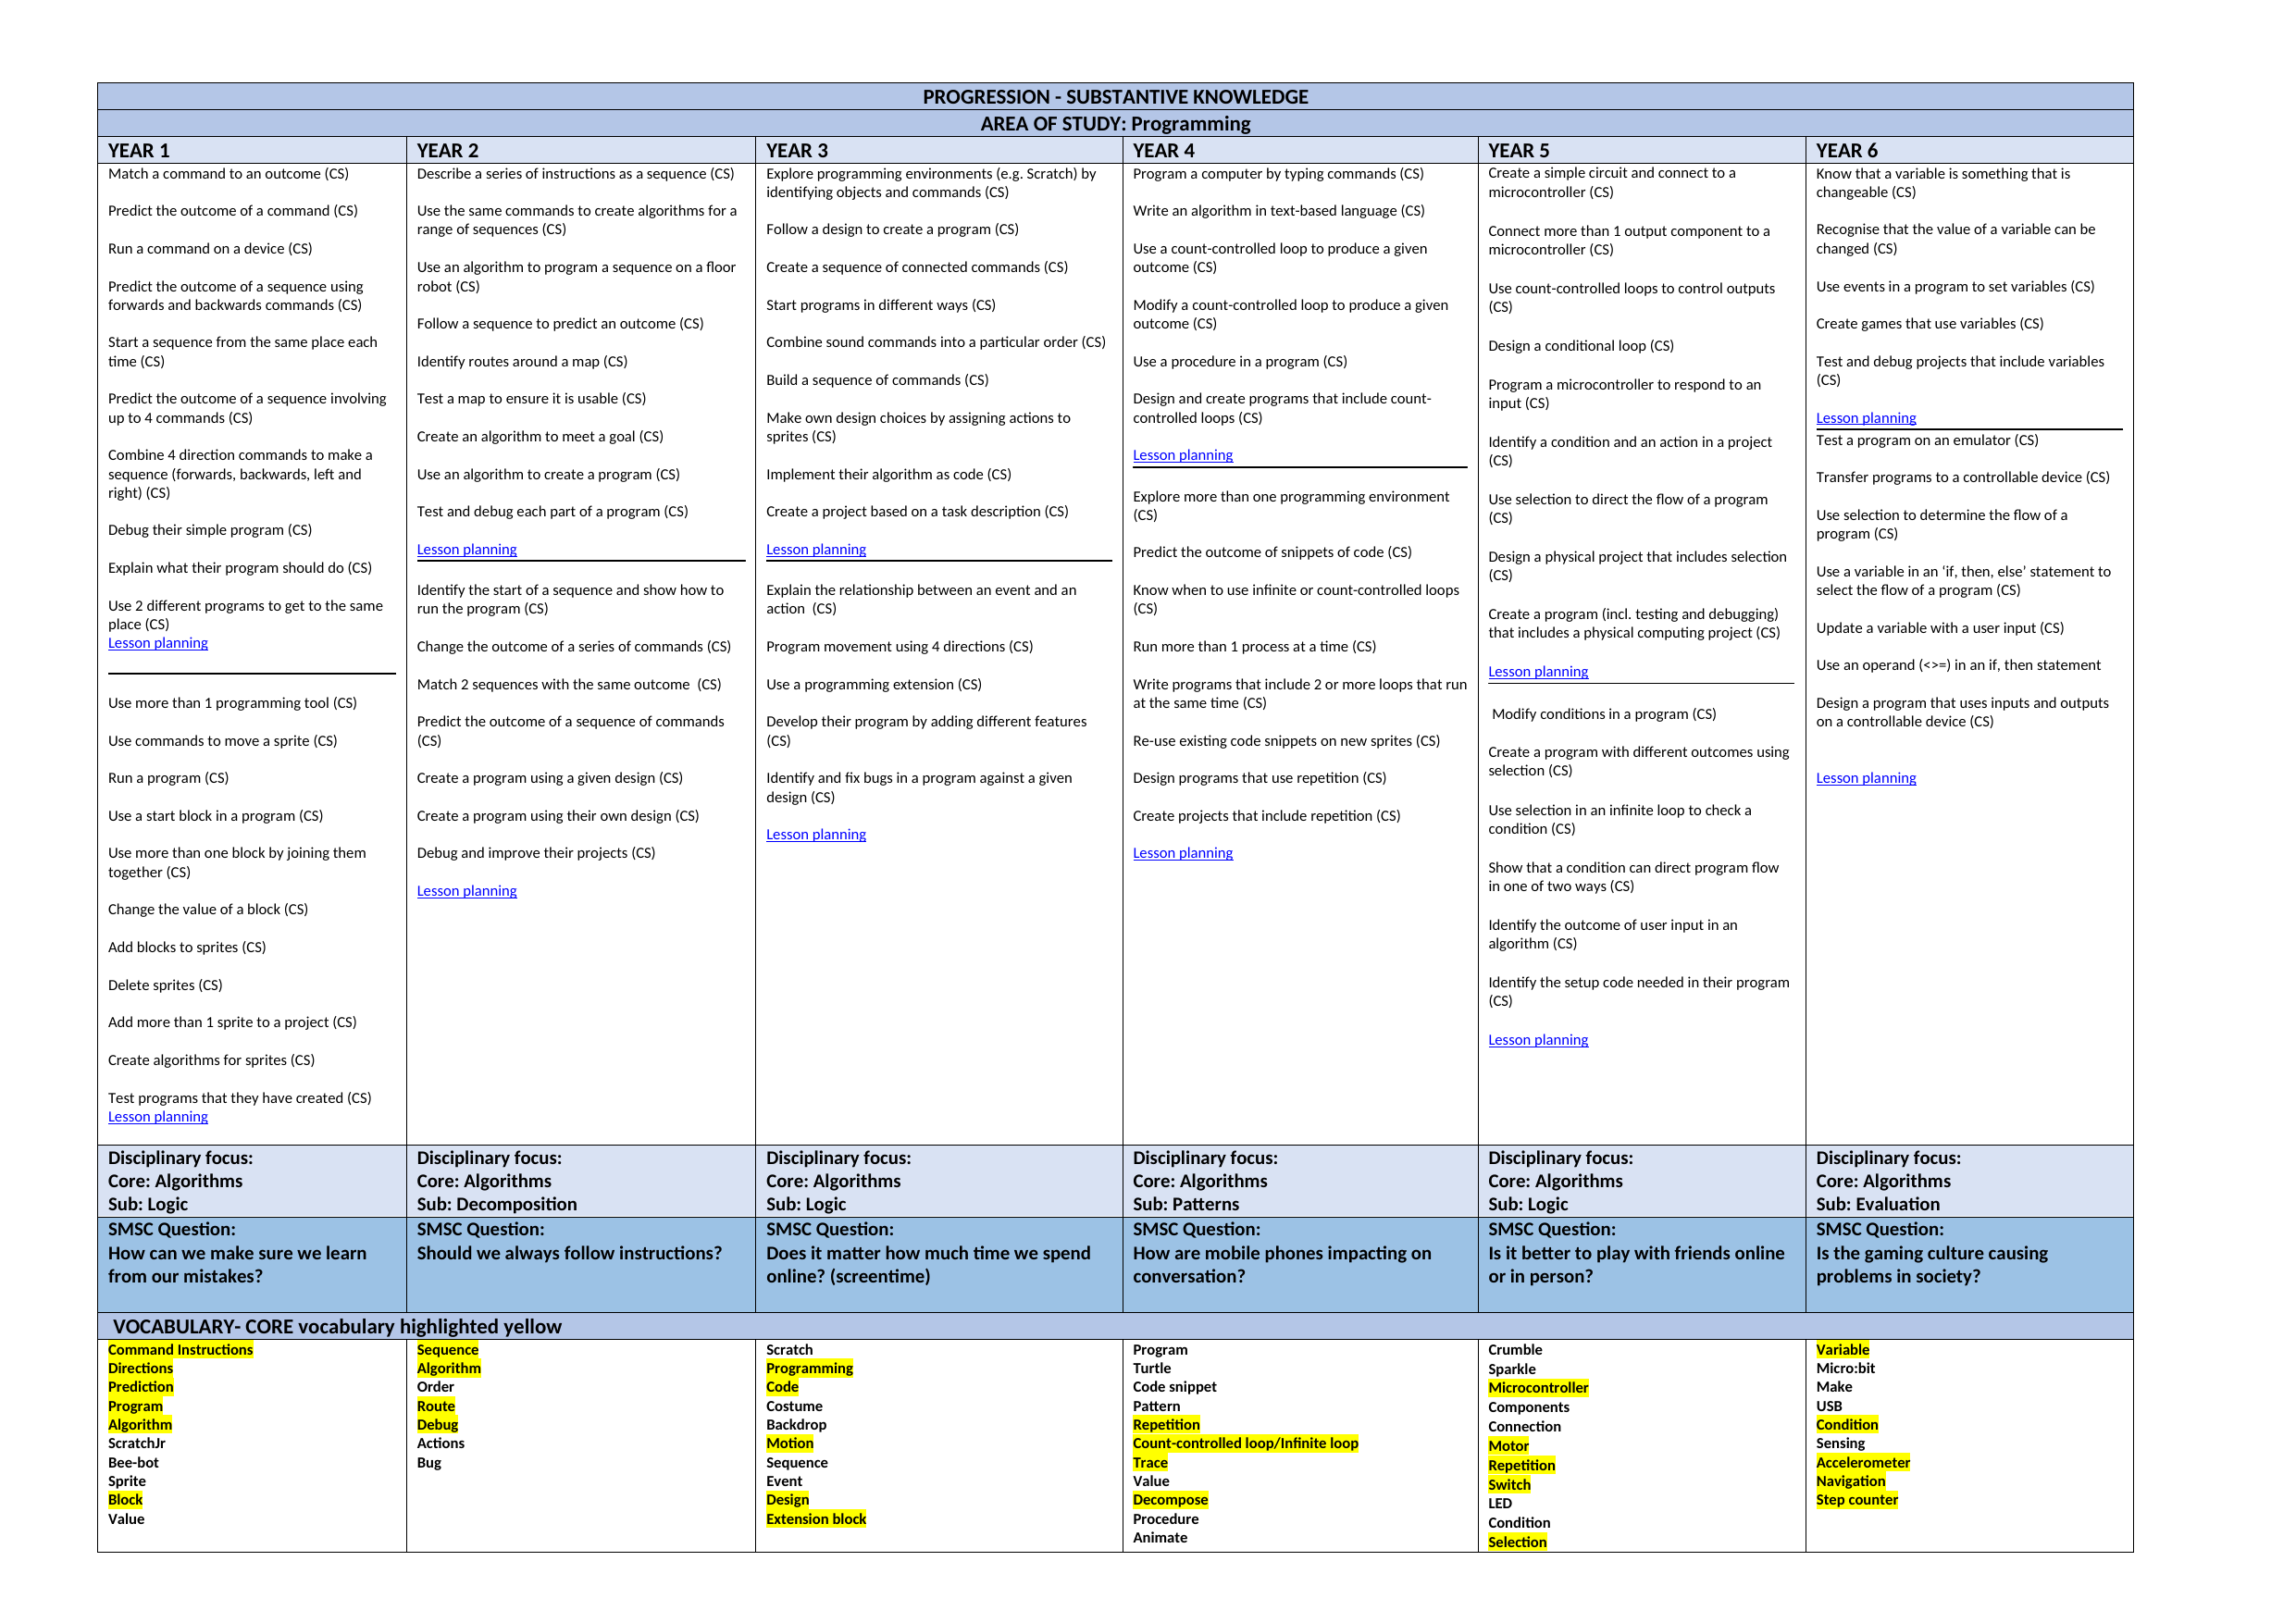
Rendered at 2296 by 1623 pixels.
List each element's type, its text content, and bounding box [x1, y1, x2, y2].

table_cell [1123, 1340, 1478, 1552]
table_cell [1479, 1340, 1806, 1552]
table_cell SMSC Question: How are mobile phones impacting on conversation? [1123, 1218, 1478, 1312]
table_cell YEAR 3 [756, 137, 1123, 163]
table_cell Disciplinary focus: Core: Algorithms Sub: Decomposition [407, 1146, 755, 1216]
table_header PROGRESSION - SUBSTANTIVE KNOWLEDGE [98, 83, 2133, 109]
table_cell YEAR 4 [1123, 137, 1478, 163]
table_cell Disciplinary focus: Core: Algorithms Sub: Logic [1479, 1146, 1806, 1216]
table_cell Explore programming environments (e.g. Scratch) by identifying objects and commands (CS) Follow a design to create a program (CS) Create a sequence of connected commands (CS) Start programs in different ways (CS) Combine sound commands into a particular order (CS) Build a sequence of commands (CS) Make own design choices by assigning actions to sprites (CS) Implement their algorithm as code (CS) Create a project based on a task description (CS) Lesson planning Explain the relationship between an event and an action (CS) Program movement using 4 directions (CS) Use a programming extension (CS) Develop their program by adding different features (CS) Identify and fix bugs in a program against a given design (CS) Lesson planning [756, 164, 1123, 1145]
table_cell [1806, 1340, 2133, 1552]
table_cell SMSC Question: Is the gaming culture causing problems in society? [1806, 1218, 2133, 1312]
table_cell VOCABULARY- CORE vocabulary highlighted yellow [98, 1313, 2133, 1339]
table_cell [98, 1340, 406, 1552]
table_cell Know that a variable is something that is changeable (CS) Recognise that the value of a variable can be changed (CS) Use events in a program to set variables (CS) Create games that use variables (CS) Test and debug projects that include variables (CS) Lesson planning Test a program on an emulator (CS) Transfer programs to a controllable device (CS) Use selection to determine the flow of a program (CS) Use a variable in an ‘if, then, else’ statement to select the flow of a program (CS) Update a variable with a user input (CS) Use an operand (<>=) in an if, then statement Design a program that uses inputs and outputs on a controllable device (CS) Lesson planning [1806, 164, 2133, 1145]
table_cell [756, 1340, 1123, 1552]
table_cell Disciplinary focus: Core: Algorithms Sub: Patterns [1123, 1146, 1478, 1216]
table_cell Program a computer by typing commands (CS) Write an algorithm in text-based language (CS) Use a count-controlled loop to produce a given outcome (CS) Modify a count-controlled loop to produce a given outcome (CS) Use a procedure in a program (CS) Design and create programs that include count-controlled loops (CS) Lesson planning Explore more than one programming environment (CS) Predict the outcome of snippets of code (CS) Know when to use infinite or count-controlled loops (CS) Run more than 1 process at a time (CS) Write programs that include 2 or more loops that run at the same time (CS) Re-use existing code snippets on new sprites (CS) Design programs that use repetition (CS) Create projects that include repetition (CS) Lesson planning [1123, 164, 1478, 1145]
table_cell Disciplinary focus: Core: Algorithms Sub: Logic [756, 1146, 1123, 1216]
table_cell SMSC Question: Is it better to play with friends online or in person? [1479, 1218, 1806, 1312]
table_cell YEAR 1 [98, 137, 406, 163]
table_cell Create a simple circuit and connect to a microcontroller (CS) Connect more than 1 output component to a microcontroller (CS) Use count-controlled loops to control outputs (CS) Design a conditional loop (CS) Program a microcontroller to respond to an input (CS) Identify a condition and an action in a project (CS) Use selection to direct the flow of a program (CS) Design a physical project that includes selection (CS) Create a program (incl. testing and debugging) that includes a physical computing project (CS) Lesson planning Modify conditions in a program (CS) Create a program with different outcomes using selection (CS) Use selection in an infinite loop to check a condition (CS) Show that a condition can direct program flow in one of two ways (CS) Identify the outcome of user input in an algorithm (CS) Identify the setup code needed in their program (CS) Lesson planning [1479, 164, 1806, 1145]
table_cell Describe a series of instructions as a sequence (CS) Use the same commands to create algorithms for a range of sequences (CS) Use an algorithm to program a sequence on a floor robot (CS) Follow a sequence to predict an outcome (CS) Identify routes around a map (CS) Test a map to ensure it is usable (CS) Create an algorithm to meet a goal (CS) Use an algorithm to create a program (CS) Test and debug each part of a program (CS) Lesson planning Identify the start of a sequence and show how to run the program (CS) Change the outcome of a series of commands (CS) Match 2 sequences with the same outcome (CS) Predict the outcome of a sequence of commands (CS) Create a program using a given design (CS) Create a program using their own design (CS) Debug and improve their projects (CS) Lesson planning [407, 164, 755, 1145]
table_cell SMSC Question: Does it matter how much time we spend online? (screentime) [756, 1218, 1123, 1312]
table_cell SMSC Question: Should we always follow instructions? [407, 1218, 755, 1312]
table_cell AREA OF STUDY: Programming [98, 110, 2133, 136]
table_cell YEAR 2 [407, 137, 755, 163]
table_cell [407, 1340, 755, 1552]
table_cell YEAR 5 [1479, 137, 1806, 163]
table_cell Disciplinary focus: Core: Algorithms Sub: Logic [98, 1146, 406, 1216]
table_cell YEAR 6 [1806, 137, 2133, 163]
table_cell Disciplinary focus: Core: Algorithms Sub: Evaluation [1806, 1146, 2133, 1216]
table_cell Match a command to an outcome (CS) Predict the outcome of a command (CS) Run a command on a device (CS) Predict the outcome of a sequence using forwards and backwards commands (CS) Start a sequence from the same place each time (CS) Predict the outcome of a sequence involving up to 4 commands (CS) Combine 4 direction commands to make a sequence (forwards, backwards, left and right) (CS) Debug their simple program (CS) Explain what their program should do (CS) Use 2 different programs to get to the same place (CS) Lesson planning Use more than 1 programming tool (CS) Use commands to move a sprite (CS) Run a program (CS) Use a start block in a program (CS) Use more than one block by joining them together (CS) Change the value of a block (CS) Add blocks to sprites (CS) Delete sprites (CS) Add more than 1 sprite to a project (CS) Create algorithms for sprites (CS) Test programs that they have created (CS) Lesson planning [98, 164, 406, 1145]
table_cell SMSC Question: How can we make sure we learn from our mistakes? [98, 1218, 406, 1312]
